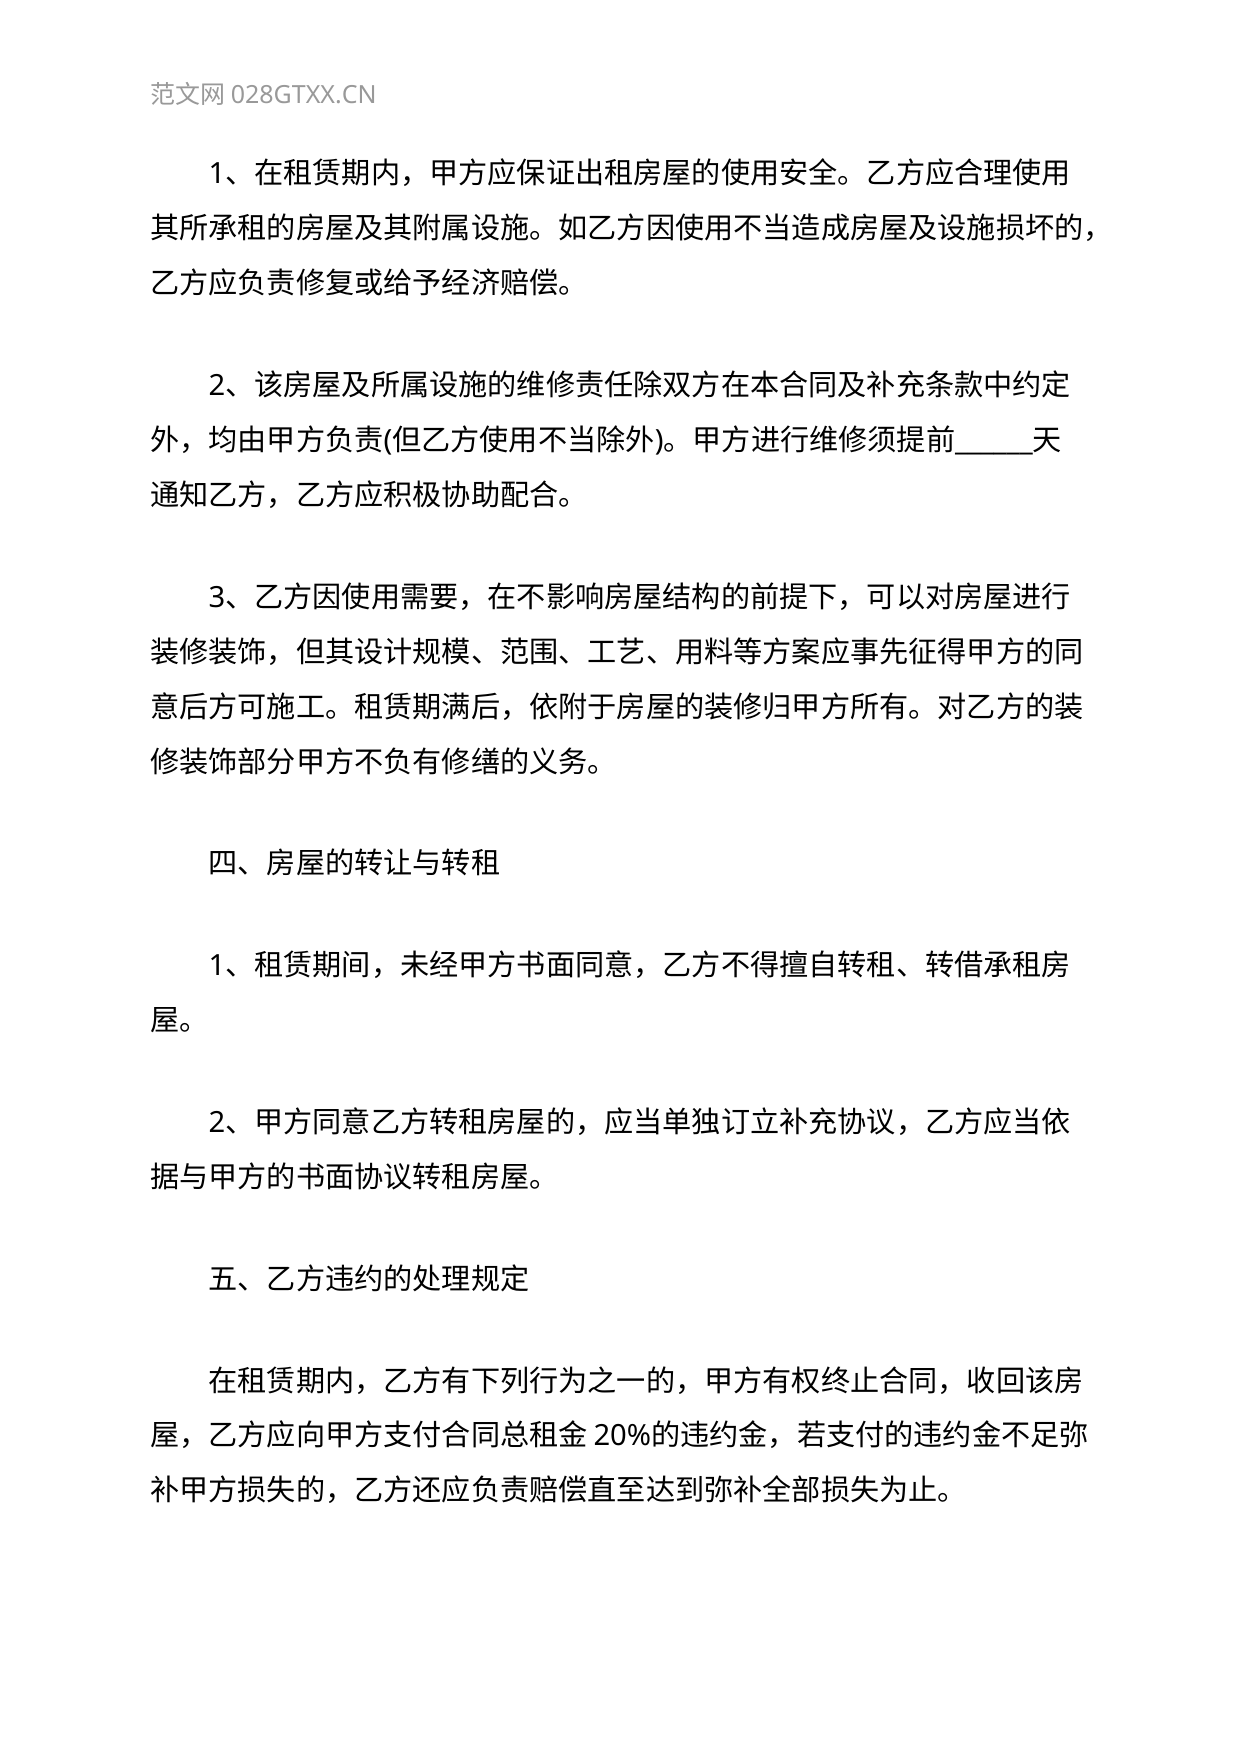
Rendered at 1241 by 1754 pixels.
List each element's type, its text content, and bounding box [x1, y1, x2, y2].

text 2、该房屋及所属设施的维修责任除双方在本合同及补充条款中约定外，均由甲方负责(但乙方使用不当除外)。甲方进行维修须提前______天通知乙方，乙方应积极协助配合。 [150, 362, 1090, 514]
text 四、房屋的转让与转租 [150, 840, 1090, 882]
text 2、甲方同意乙方转租房屋的，应当单独订立补充协议，乙方应当依据与甲方的书面协议转租房屋。 [150, 1098, 1090, 1196]
text 1、租赁期间，未经甲方书面同意，乙方不得擅自转租、转借承租房屋。 [150, 942, 1090, 1039]
text 五、乙方违约的处理规定 [150, 1255, 1090, 1298]
text 3、乙方因使用需要，在不影响房屋结构的前提下，可以对房屋进行装修装饰，但其设计规模、范围、工艺、用料等方案应事先征得甲方的同意后方可施工。租赁期满后，依附于房屋的装修归甲方所有。对乙方的装修装饰部分甲方不负有修缮的义务。 [150, 573, 1090, 781]
text 在租赁期内，乙方有下列行为之一的，甲方有权终止合同，收回该房屋，乙方应向甲方支付合同总租金20%的违约金，若支付的违约金不足弥补甲方损失的，乙方还应负责赔偿直至达到弥补全部损失为止。 [150, 1357, 1090, 1509]
text 1、在租赁期内，甲方应保证出租房屋的使用安全。乙方应合理使用其所承租的房屋及其附属设施。如乙方因使用不当造成房屋及设施损坏的，乙方应负责修复或给予经济赔偿。 [150, 150, 1090, 302]
